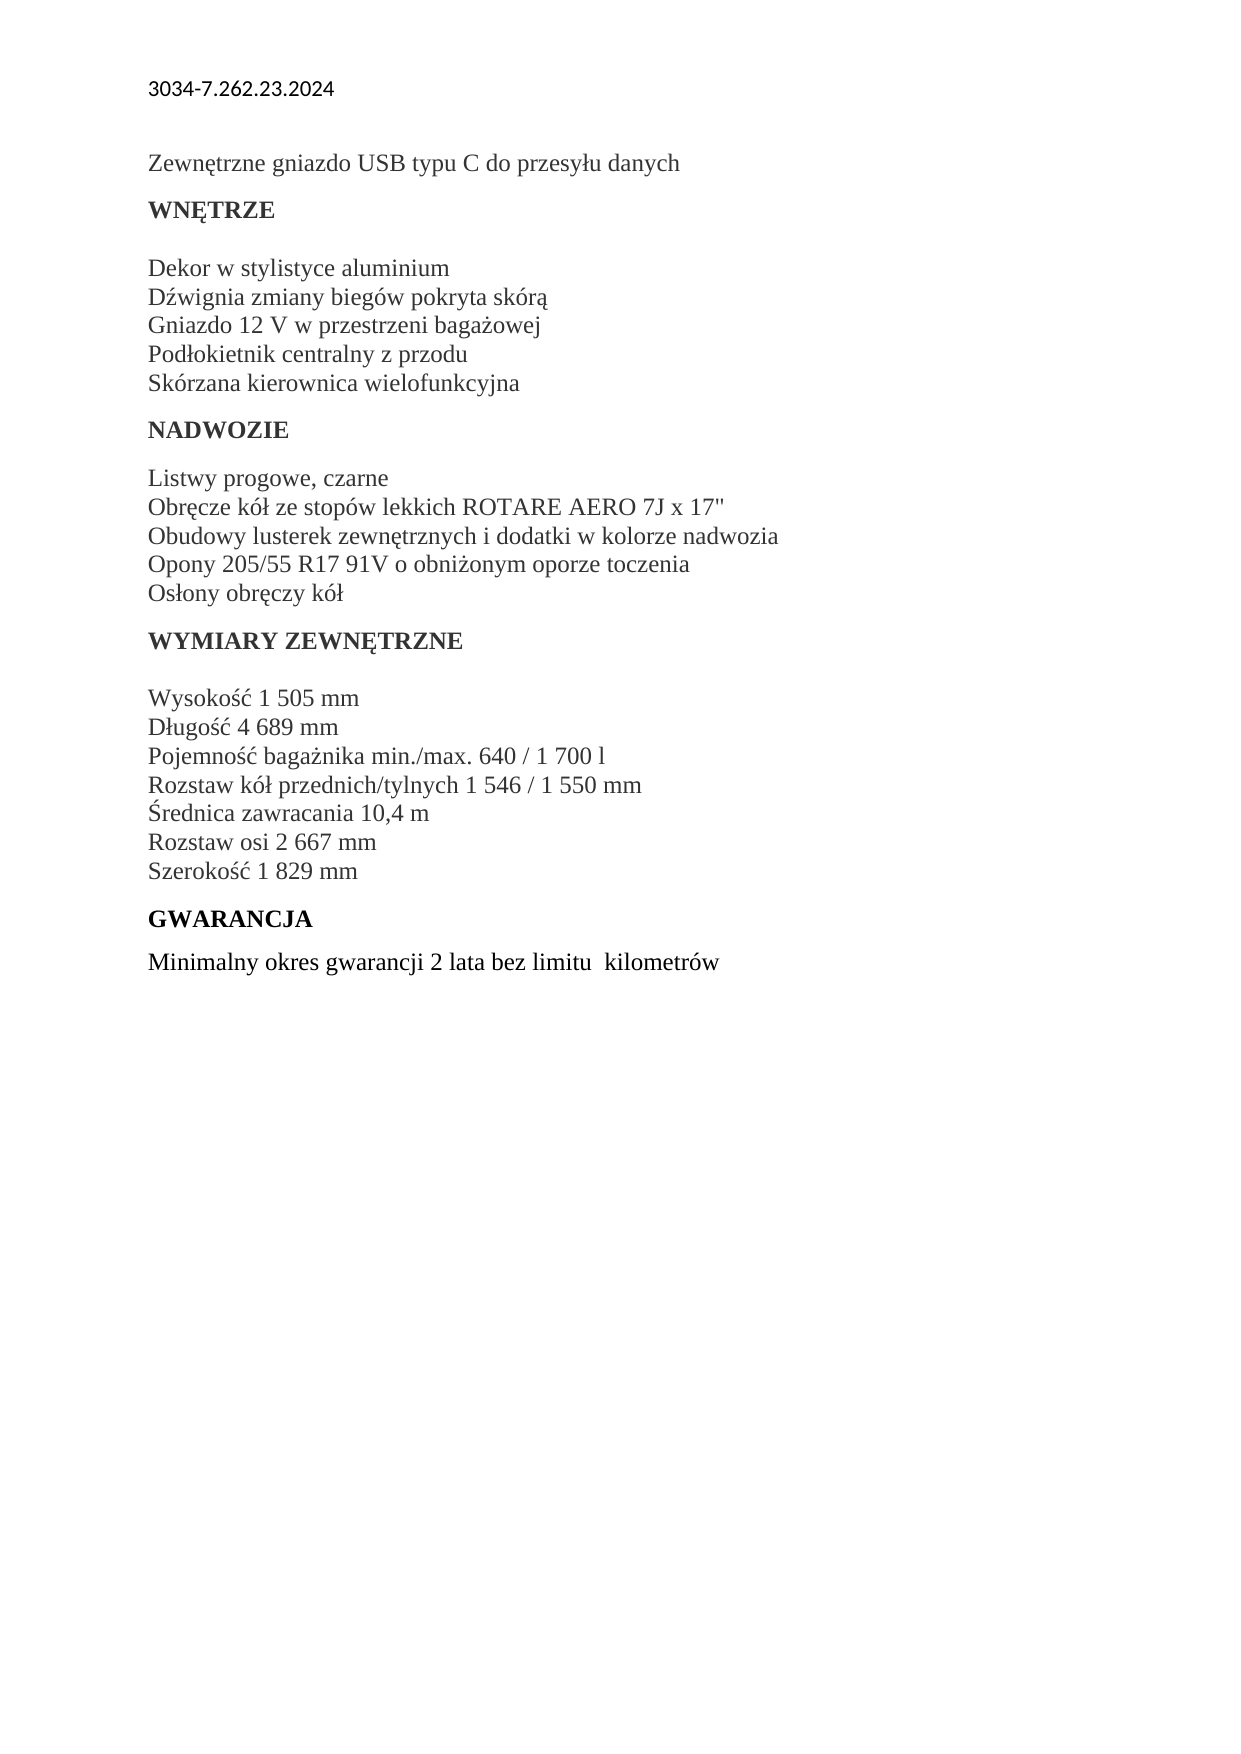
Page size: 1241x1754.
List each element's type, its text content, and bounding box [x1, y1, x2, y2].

text WNĘTRZE [148, 195, 1093, 224]
text Pojemność bagażnika min./max. 640 / 1 700 l [148, 741, 1093, 770]
text Rozstaw kół przednich/tylnych 1 546 / 1 550 mm [148, 770, 1093, 798]
text Listwy progowe, czarne [148, 463, 1093, 492]
text Podłokietnik centralny z przodu [148, 339, 1093, 368]
text Szerokość 1 829 mm [148, 856, 1093, 885]
subtitle GWARANCJA [148, 904, 1137, 932]
text Średnica zawracania 10,4 m [148, 798, 1093, 827]
subtitle Minimalny okres gwarancji 2 lata bez limitu kilometrów [148, 947, 1137, 976]
text Rozstaw osi 2 667 mm [148, 827, 1093, 856]
text Długość 4 689 mm [148, 712, 1093, 741]
text Dźwignia zmiany biegów pokryta skórą [148, 282, 1093, 310]
text Obudowy lusterek zewnętrznych i dodatki w kolorze nadwozia [148, 521, 1093, 549]
text Opony 205/55 R17 91V o obniżonym oporze toczenia [148, 549, 1093, 578]
text Obręcze kół ze stopów lekkich ROTARE AERO 7J x 17" [148, 492, 1093, 521]
text Gniazdo 12 V w przestrzeni bagażowej [148, 310, 1093, 339]
text Wysokość 1 505 mm [148, 683, 1093, 712]
text NADWOZIE [148, 416, 1093, 444]
text Skórzana kierownica wielofunkcyjna [148, 368, 1093, 397]
text Osłony obręczy kół [148, 578, 1093, 607]
text Dekor w stylistyce aluminium [148, 253, 1093, 282]
text WYMIARY ZEWNĘTRZNE [148, 626, 1093, 655]
text Zewnętrzne gniazdo USB typu C do przesyłu danych [148, 148, 1093, 176]
